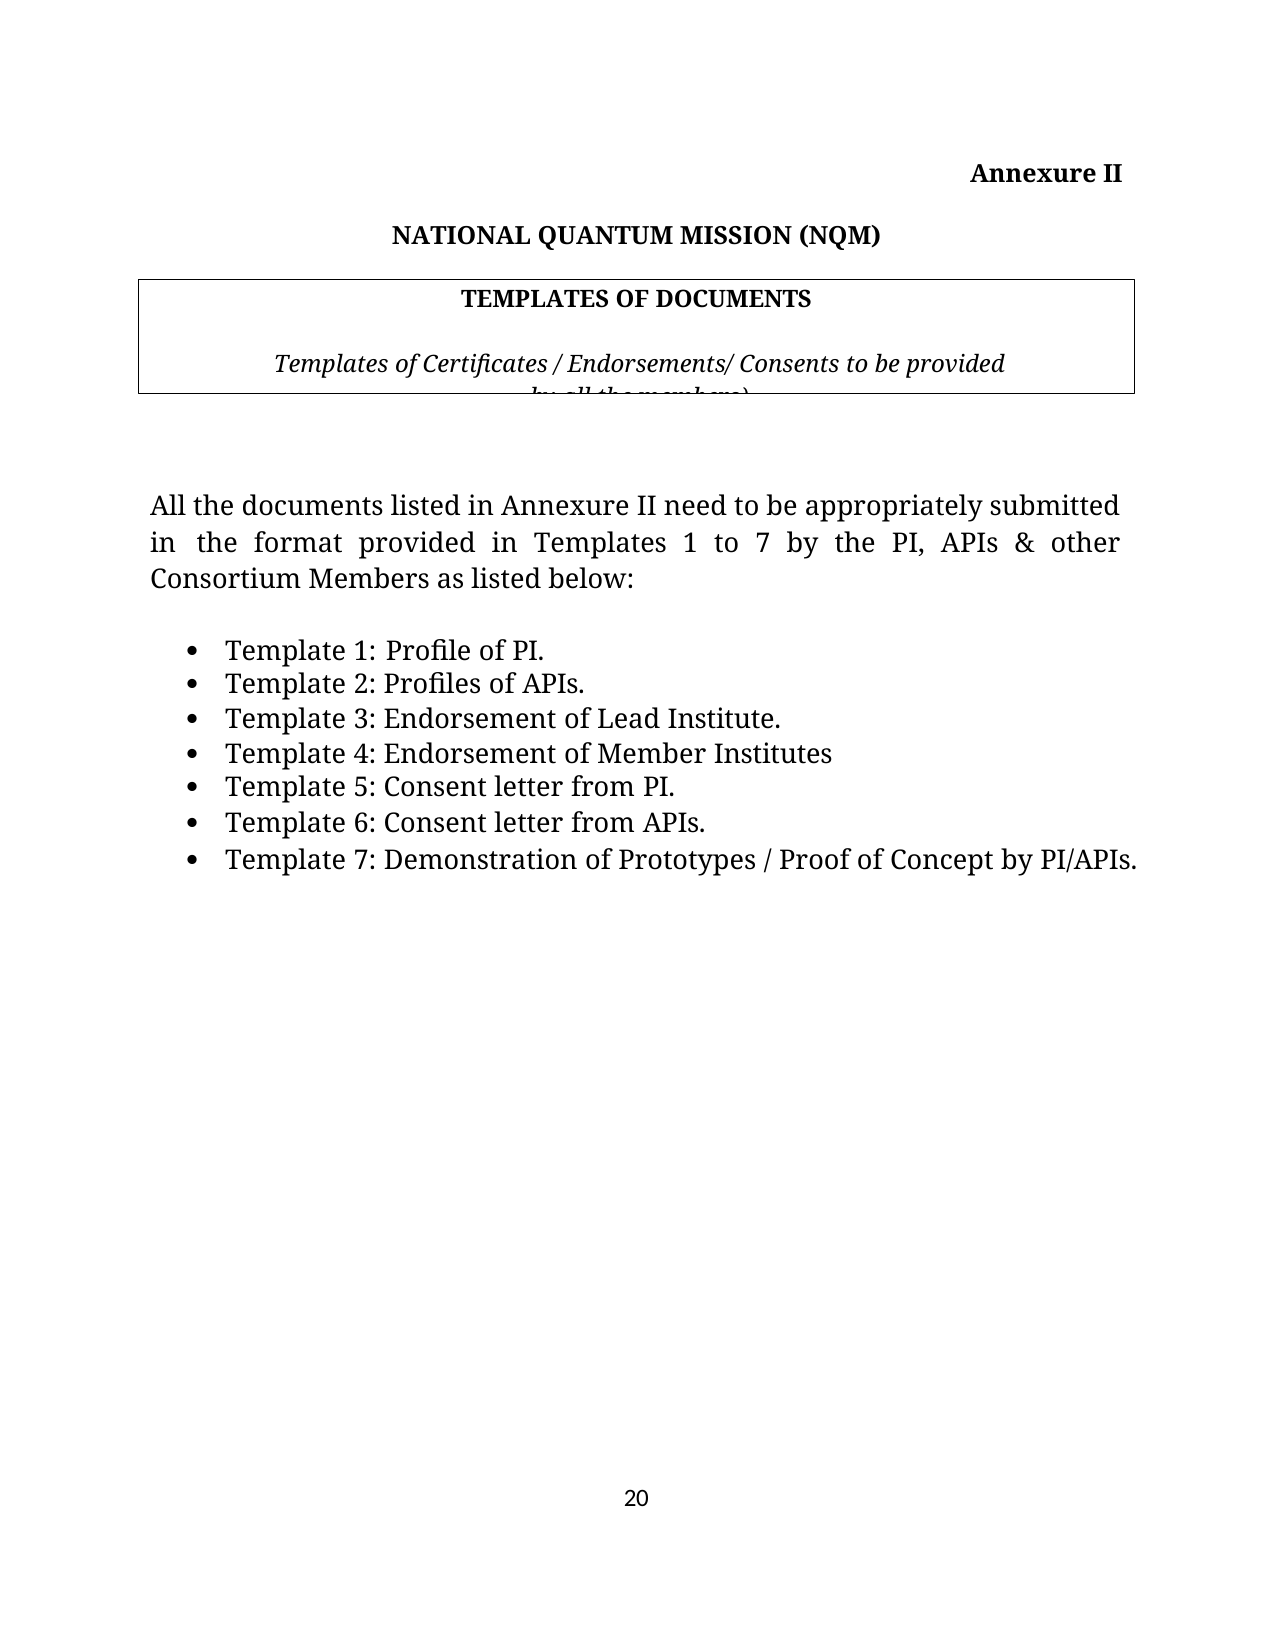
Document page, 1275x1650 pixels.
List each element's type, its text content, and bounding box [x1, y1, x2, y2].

list Template 3: Endorsement of Lead Institute. [187, 700, 1237, 737]
list Template 1: Profile of PI. [187, 634, 1237, 667]
list Template 2: Profiles of APIs. [187, 667, 1237, 700]
text All the documents listed in Annexure II need to be appropriately submitted in the format provided in Templates 1 to 7 by the PI, APIs & other Consortium Members as listed below: [150, 486, 1122, 597]
text Annexure II [75, 155, 1123, 189]
text NATIONAL QUANTUM MISSION (NQM) [110, 218, 1163, 252]
list Template 4: Endorsement of Member Institutes [187, 737, 1237, 770]
list Template 5: Consent letter from PI. [187, 770, 1237, 803]
list Template 6: Consent letter from APIs. [187, 803, 1237, 840]
list Template 7: Demonstration of Prototypes / Proof of Concept by PI/APIs. [187, 840, 1237, 877]
